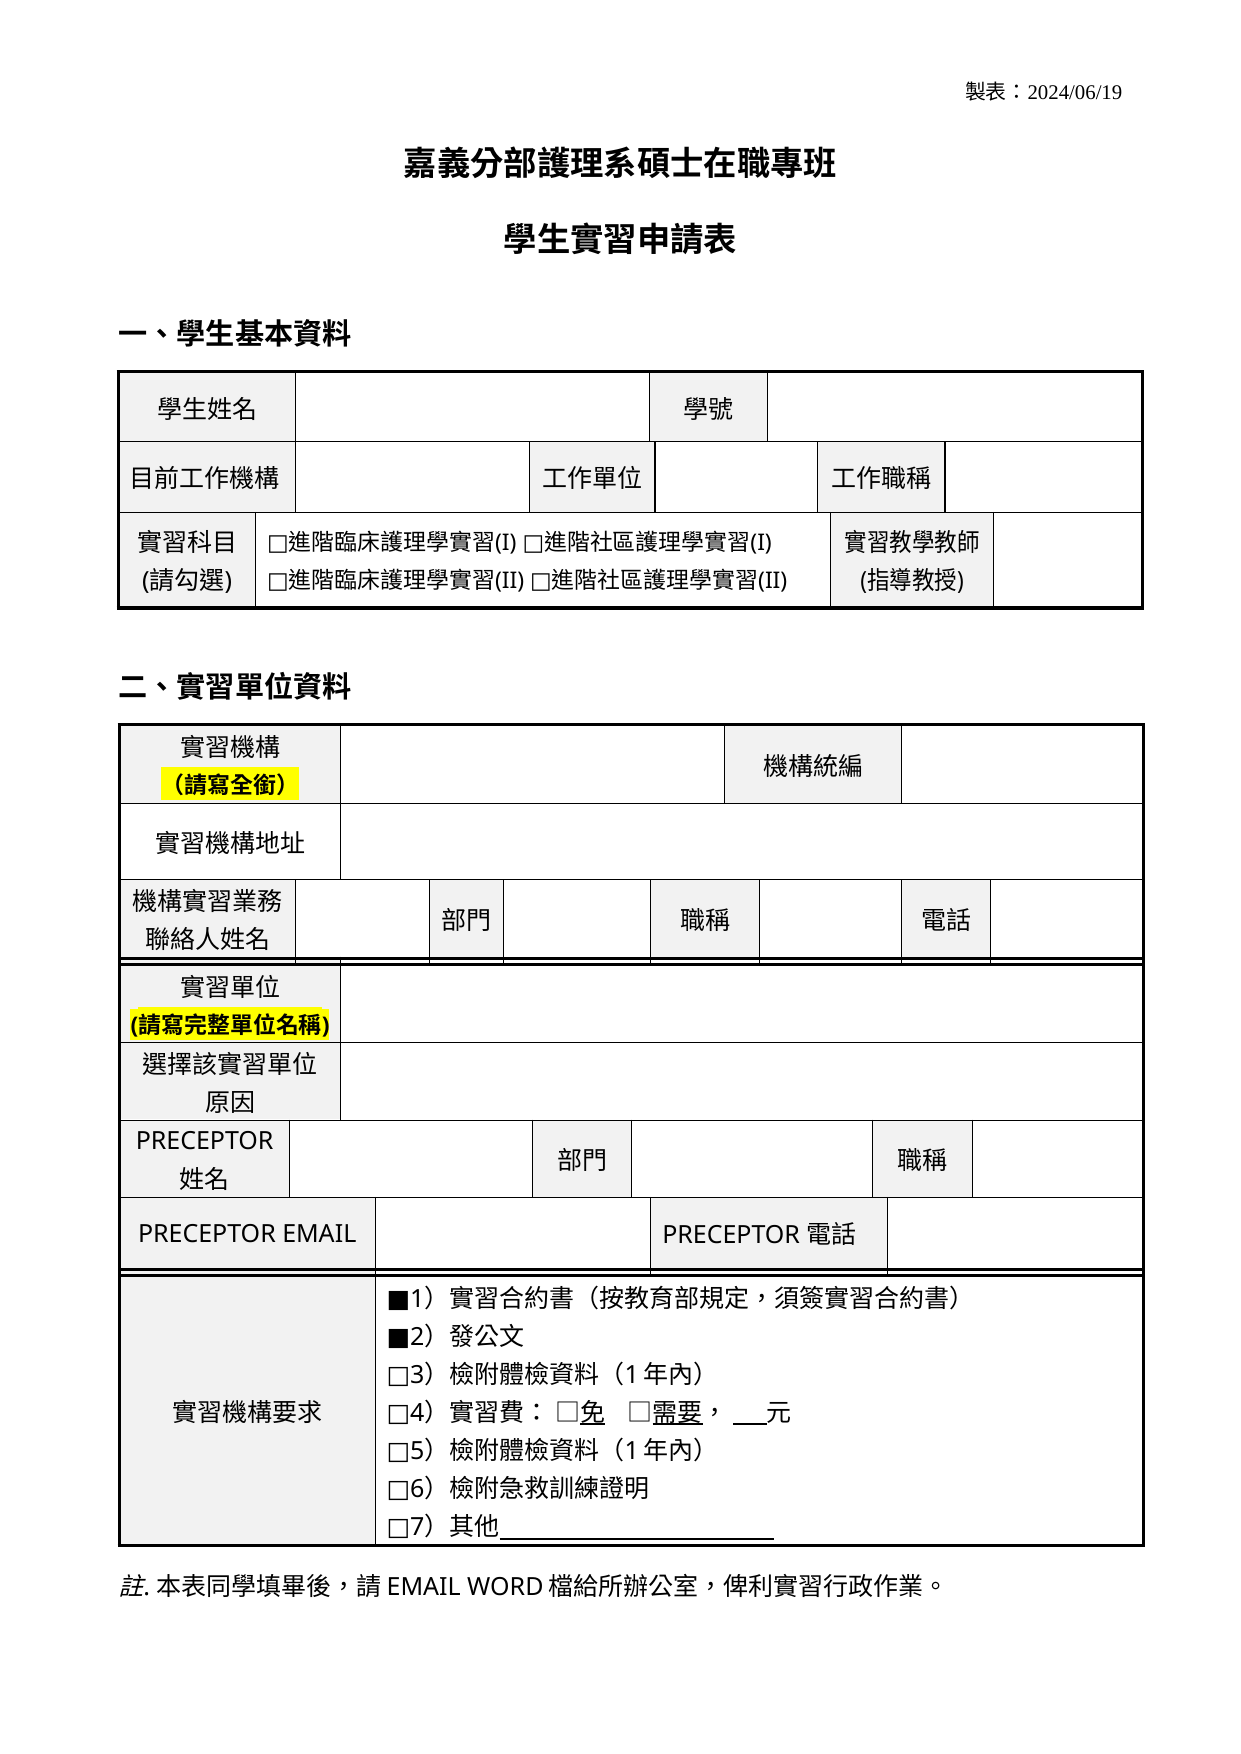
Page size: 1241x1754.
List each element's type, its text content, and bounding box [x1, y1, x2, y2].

table_cell [656, 442, 817, 512]
text 一、學生基本資料 [118, 294, 1122, 370]
table_header 實習機構 （請寫全銜） [121, 726, 340, 803]
table_cell [290, 1121, 532, 1197]
table_cell 職稱 [873, 1121, 972, 1197]
table_cell [991, 880, 1142, 957]
table_cell PRECEPTOR 電話 [651, 1198, 887, 1268]
table_header 學生姓名 [120, 373, 295, 441]
table_cell [632, 1121, 872, 1197]
table_cell [760, 880, 901, 957]
table_cell 部門 [533, 1121, 631, 1197]
table_cell [341, 1043, 1142, 1119]
table_header [902, 726, 1142, 803]
table_cell 目前工作機構 [120, 442, 295, 512]
text 二、實習單位資料 [118, 647, 1122, 723]
table_header [341, 726, 724, 803]
table_cell 工作單位 [530, 442, 654, 512]
table_cell ■1）實習合約書（按教育部規定，須簽實習合約書） ■2）發公文 □3）檢附體檢資料（1年內） □4）實習費： □免 □需要， 元 □5）檢附體檢資料（1年內） □6）檢附急救訓練證明 □7）其他 [376, 1277, 1142, 1544]
table_cell [888, 1198, 1142, 1268]
table_cell 選擇該實習單位原因 [121, 1043, 340, 1119]
table_cell 實習機構地址 [121, 804, 340, 879]
text 註. 本表同學填畢後，請EMAIL WORD檔給所辦公室，俾利實習行政作業。 [118, 1566, 1122, 1604]
table_cell 電話 [902, 880, 990, 957]
table_cell 實習機構要求 [121, 1277, 375, 1544]
table_cell 工作職稱 [818, 442, 944, 512]
table_cell [376, 1198, 650, 1268]
table_cell [341, 804, 1142, 879]
table_header [768, 373, 1141, 441]
table_cell [994, 513, 1141, 606]
text 學生實習申請表 [118, 199, 1122, 275]
table_cell 部門 [430, 880, 503, 957]
text 嘉義分部護理系碩士在職專班 [118, 123, 1122, 199]
table_header 機構統編 [725, 726, 901, 803]
table_cell [296, 442, 529, 512]
table_cell [296, 880, 429, 957]
table_cell [973, 1121, 1142, 1197]
table_cell [946, 442, 1141, 512]
table_cell PRECEPTOR EMAIL [121, 1198, 375, 1268]
table_cell 實習科目 (請勾選) [120, 513, 255, 606]
table_cell 實習單位 (請寫完整單位名稱) [121, 966, 340, 1042]
table_cell [341, 966, 1142, 1042]
table_cell 職稱 [651, 880, 759, 957]
table_header [296, 373, 649, 441]
table_cell □進階臨床護理學實習(I) □進階社區護理學實習(I) □進階臨床護理學實習(II) □進階社區護理學實習(II) [256, 513, 830, 606]
table_header 學號 [650, 373, 767, 441]
table_cell [504, 880, 650, 957]
table_cell 實習教學教師 (指導教授) [831, 513, 993, 606]
table_cell 機構實習業務 聯絡人姓名 [121, 880, 295, 957]
table_cell PRECEPTOR 姓名 [121, 1121, 289, 1197]
